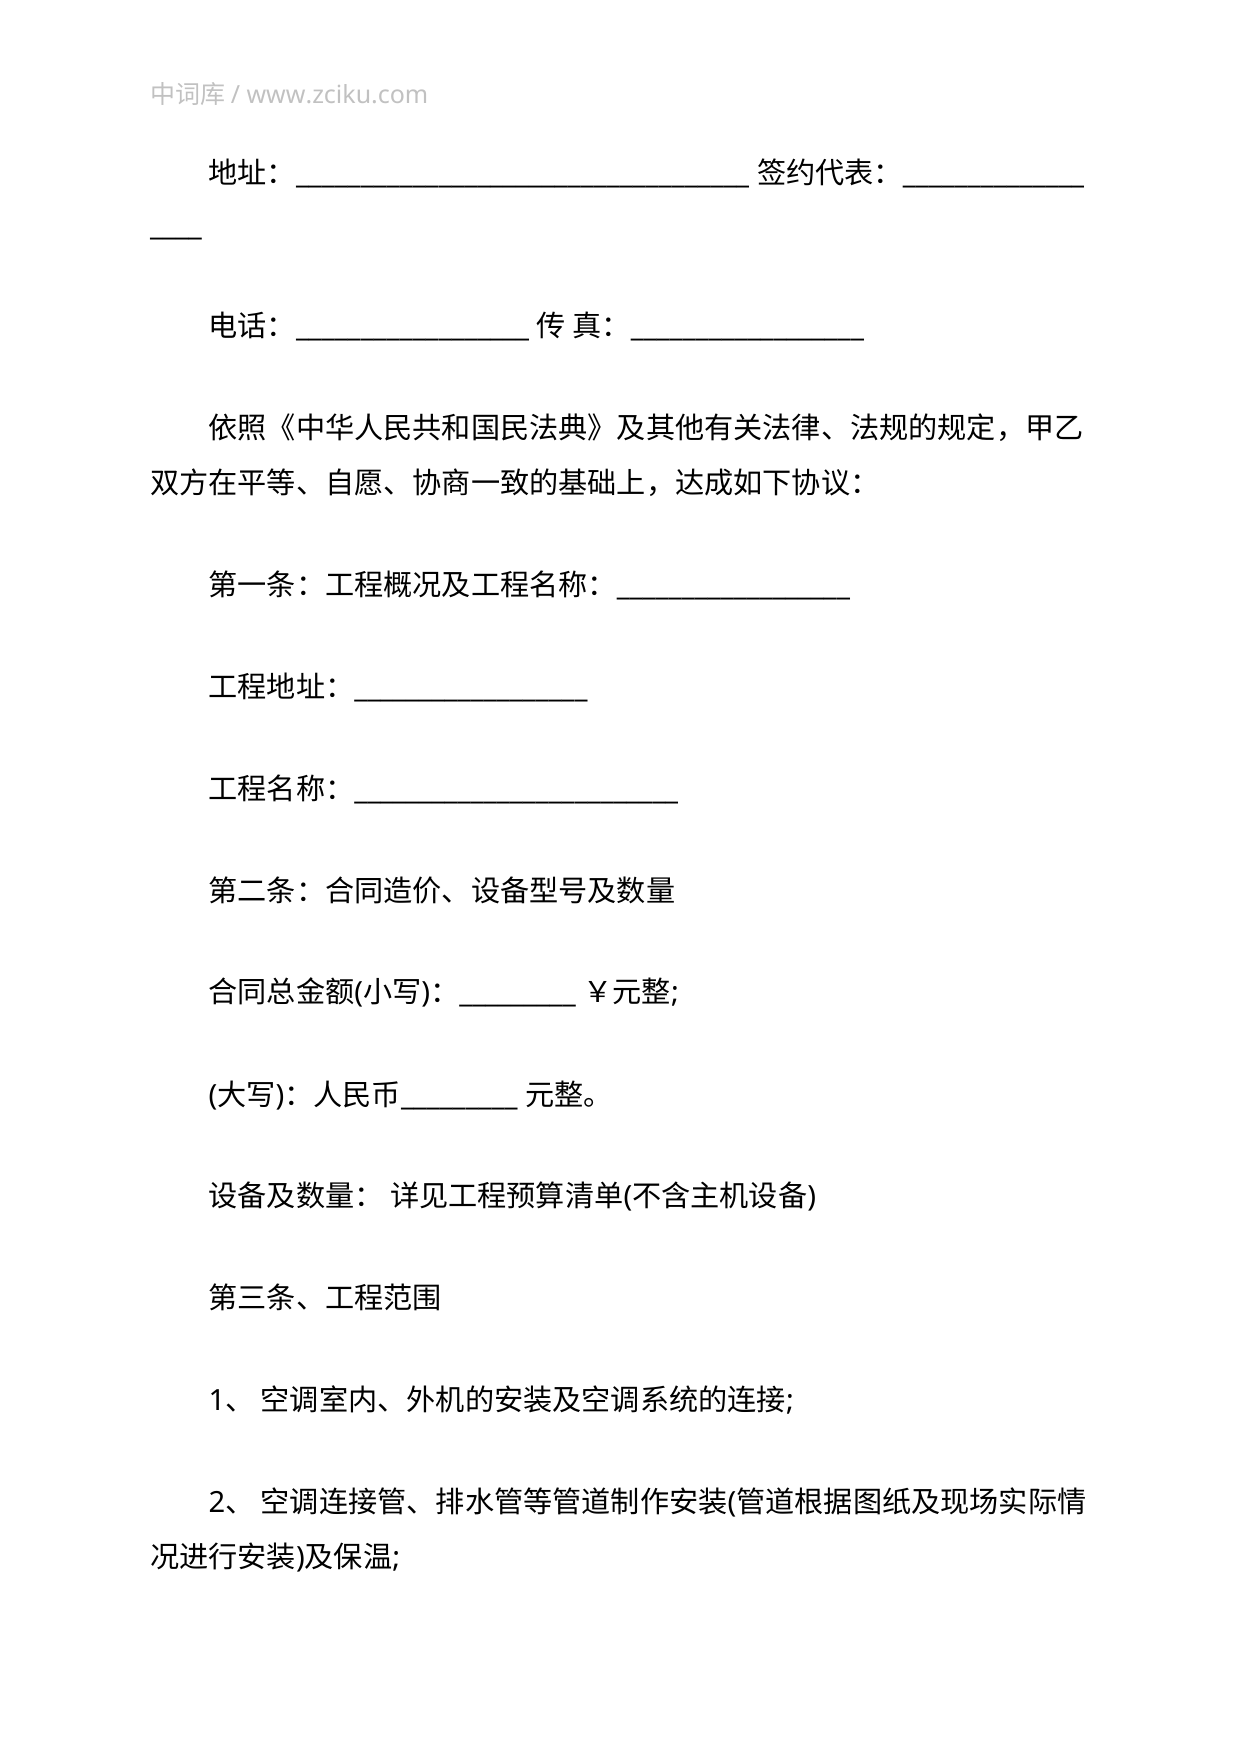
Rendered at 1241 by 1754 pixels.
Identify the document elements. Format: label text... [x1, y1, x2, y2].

text 合同总金额(小写)：_________ ￥元整; [150, 969, 1090, 1011]
text 第一条：工程概况及工程名称：__________________ [150, 561, 1090, 604]
text 地址：___________________________________ 签约代表：__________________ [150, 150, 1090, 244]
text 设备及数量： 详见工程预算清单(不含主机设备) [150, 1173, 1090, 1215]
text 电话：__________________ 传 真：__________________ [150, 303, 1090, 345]
text 1、 空调室内、外机的安装及空调系统的连接; [150, 1377, 1090, 1419]
text 2、 空调连接管、排水管等管道制作安装(管道根据图纸及现场实际情况进行安装)及保温; [150, 1479, 1090, 1576]
text (大写)：人民币_________ 元整。 [150, 1071, 1090, 1113]
text 工程地址：__________________ [150, 663, 1090, 706]
text 第三条、工程范围 [150, 1275, 1090, 1317]
text 工程名称：_________________________ [150, 765, 1090, 808]
text 依照《中华人民共和国民法典》及其他有关法律、法规的规定，甲乙双方在平等、自愿、协商一致的基础上，达成如下协议： [150, 405, 1090, 502]
text 第二条：合同造价、设备型号及数量 [150, 867, 1090, 909]
